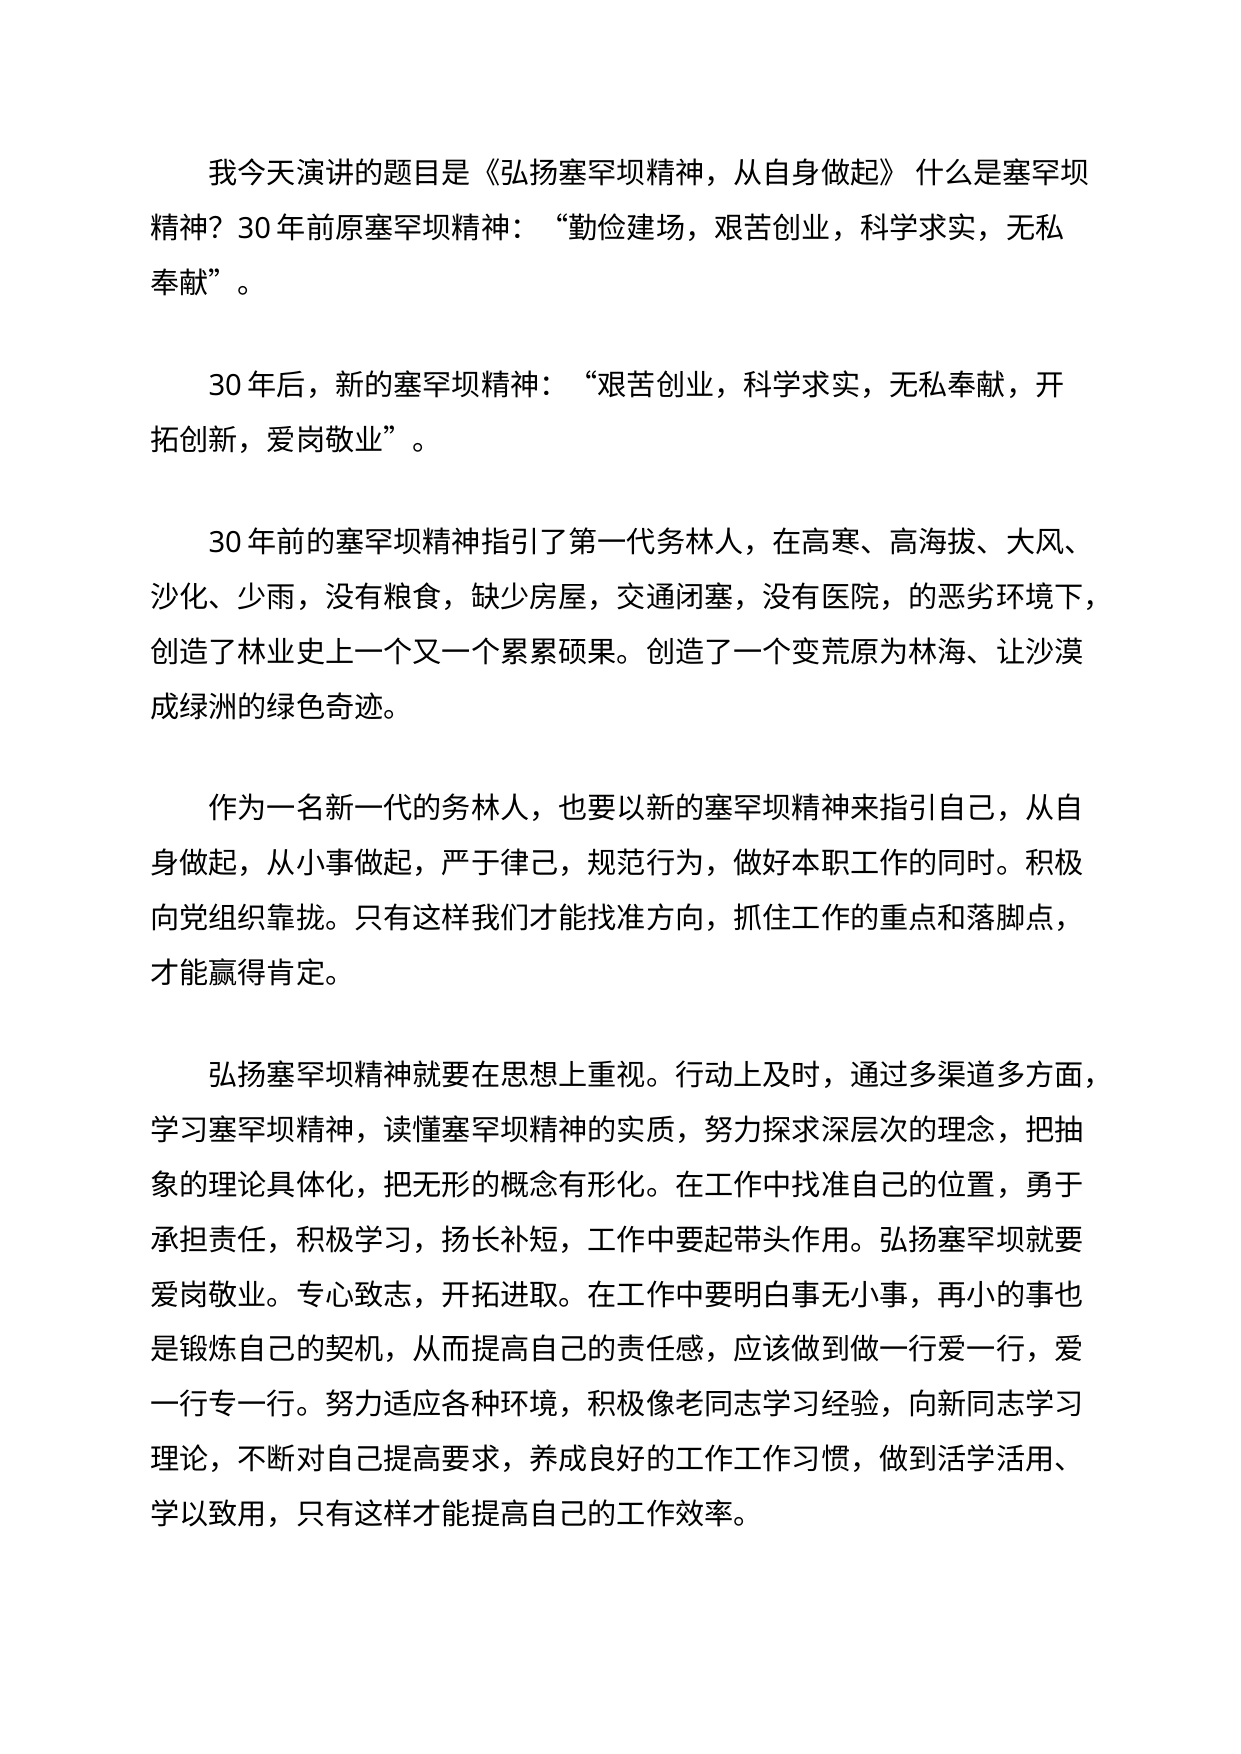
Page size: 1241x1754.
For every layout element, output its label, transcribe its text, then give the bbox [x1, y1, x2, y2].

text 30年前的塞罕坝精神指引了第一代务林人，在高寒、高海拔、大风、沙化、少雨，没有粮食，缺少房屋，交通闭塞，没有医院，的恶劣环境下，创造了林业史上一个又一个累累硕果。创造了一个变荒原为林海、让沙漠成绿洲的绿色奇迹。 [150, 518, 1090, 726]
text 弘扬塞罕坝精神就要在思想上重视。行动上及时，通过多渠道多方面，学习塞罕坝精神，读懂塞罕坝精神的实质，努力探求深层次的理念，把抽象的理论具体化，把无形的概念有形化。在工作中找准自己的位置，勇于承担责任，积极学习，扬长补短，工作中要起带头作用。弘扬塞罕坝就要爱岗敬业。专心致志，开拓进取。在工作中要明白事无小事，再小的事也是锻炼自己的契机，从而提高自己的责任感，应该做到做一行爱一行，爱一行专一行。努力适应各种环境，积极像老同志学习经验，向新同志学习理论，不断对自己提高要求，养成良好的工作工作习惯，做到活学活用、学以致用，只有这样才能提高自己的工作效率。 [150, 1051, 1090, 1533]
text 作为一名新一代的务林人，也要以新的塞罕坝精神来指引自己，从自身做起，从小事做起，严于律己，规范行为，做好本职工作的同时。积极向党组织靠拢。只有这样我们才能找准方向，抓住工作的重点和落脚点，才能赢得肯定。 [150, 785, 1090, 992]
text 我今天演讲的题目是《弘扬塞罕坝精神，从自身做起》 什么是塞罕坝精神？30年前原塞罕坝精神：“勤俭建场，艰苦创业，科学求实，无私奉献”。 [150, 150, 1090, 302]
text 30年后，新的塞罕坝精神：“艰苦创业，科学求实，无私奉献，开拓创新，爱岗敬业”。 [150, 362, 1090, 459]
